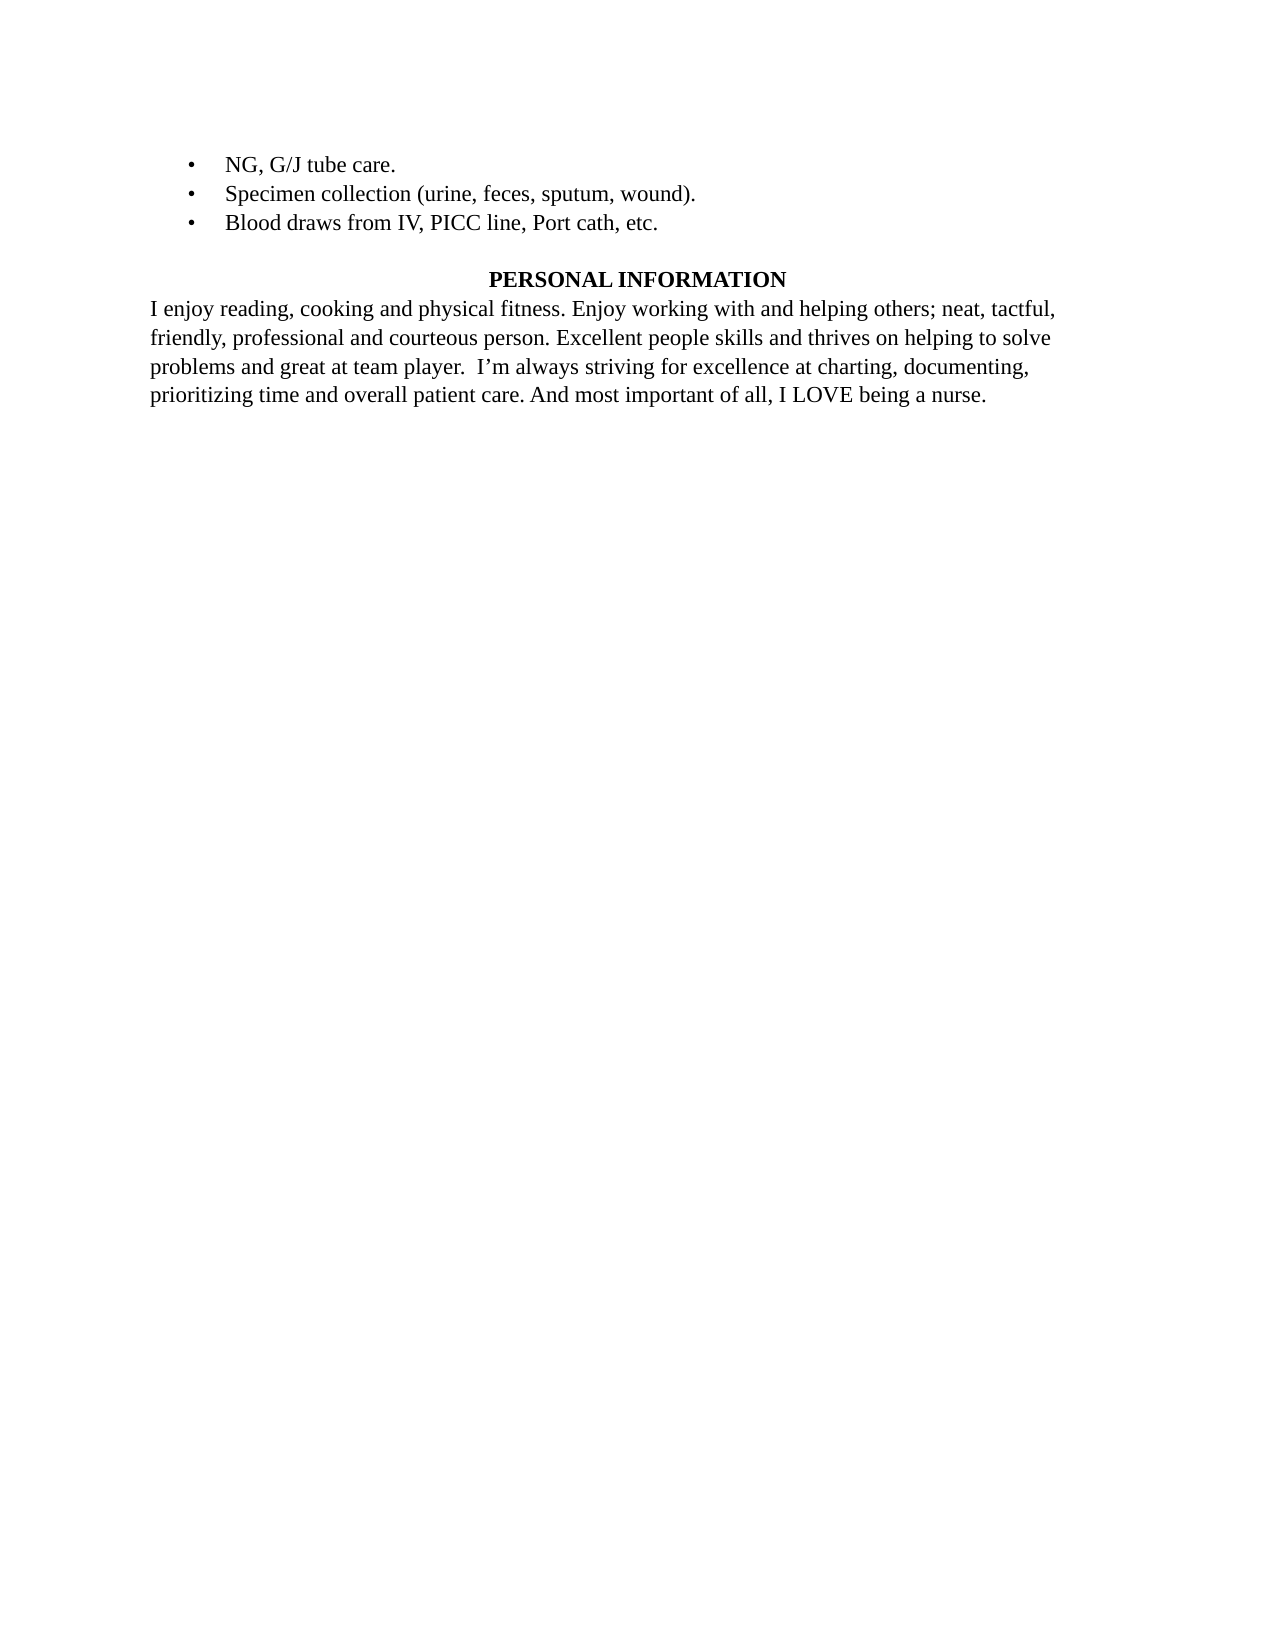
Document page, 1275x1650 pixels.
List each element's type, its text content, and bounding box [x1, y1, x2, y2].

list Blood draws from IV, PICC line, Port cath, etc. [187, 207, 1125, 236]
list NG, G/J tube care. [187, 150, 1125, 179]
text I enjoy reading, cooking and physical fitness. Enjoy working with and helping others; neat, tactful, friendly, professional and courteous person. Excellent people skills and thrives on helping to solve problems and great at team player. I’m always striving for excellence at charting, documenting, prioritizing time and overall patient care. And most important of all, I LOVE being a nurse. [150, 294, 1125, 409]
list Specimen collection (urine, feces, sputum, wound). [187, 179, 1125, 207]
text PERSONAL INFORMATION [150, 265, 1125, 294]
